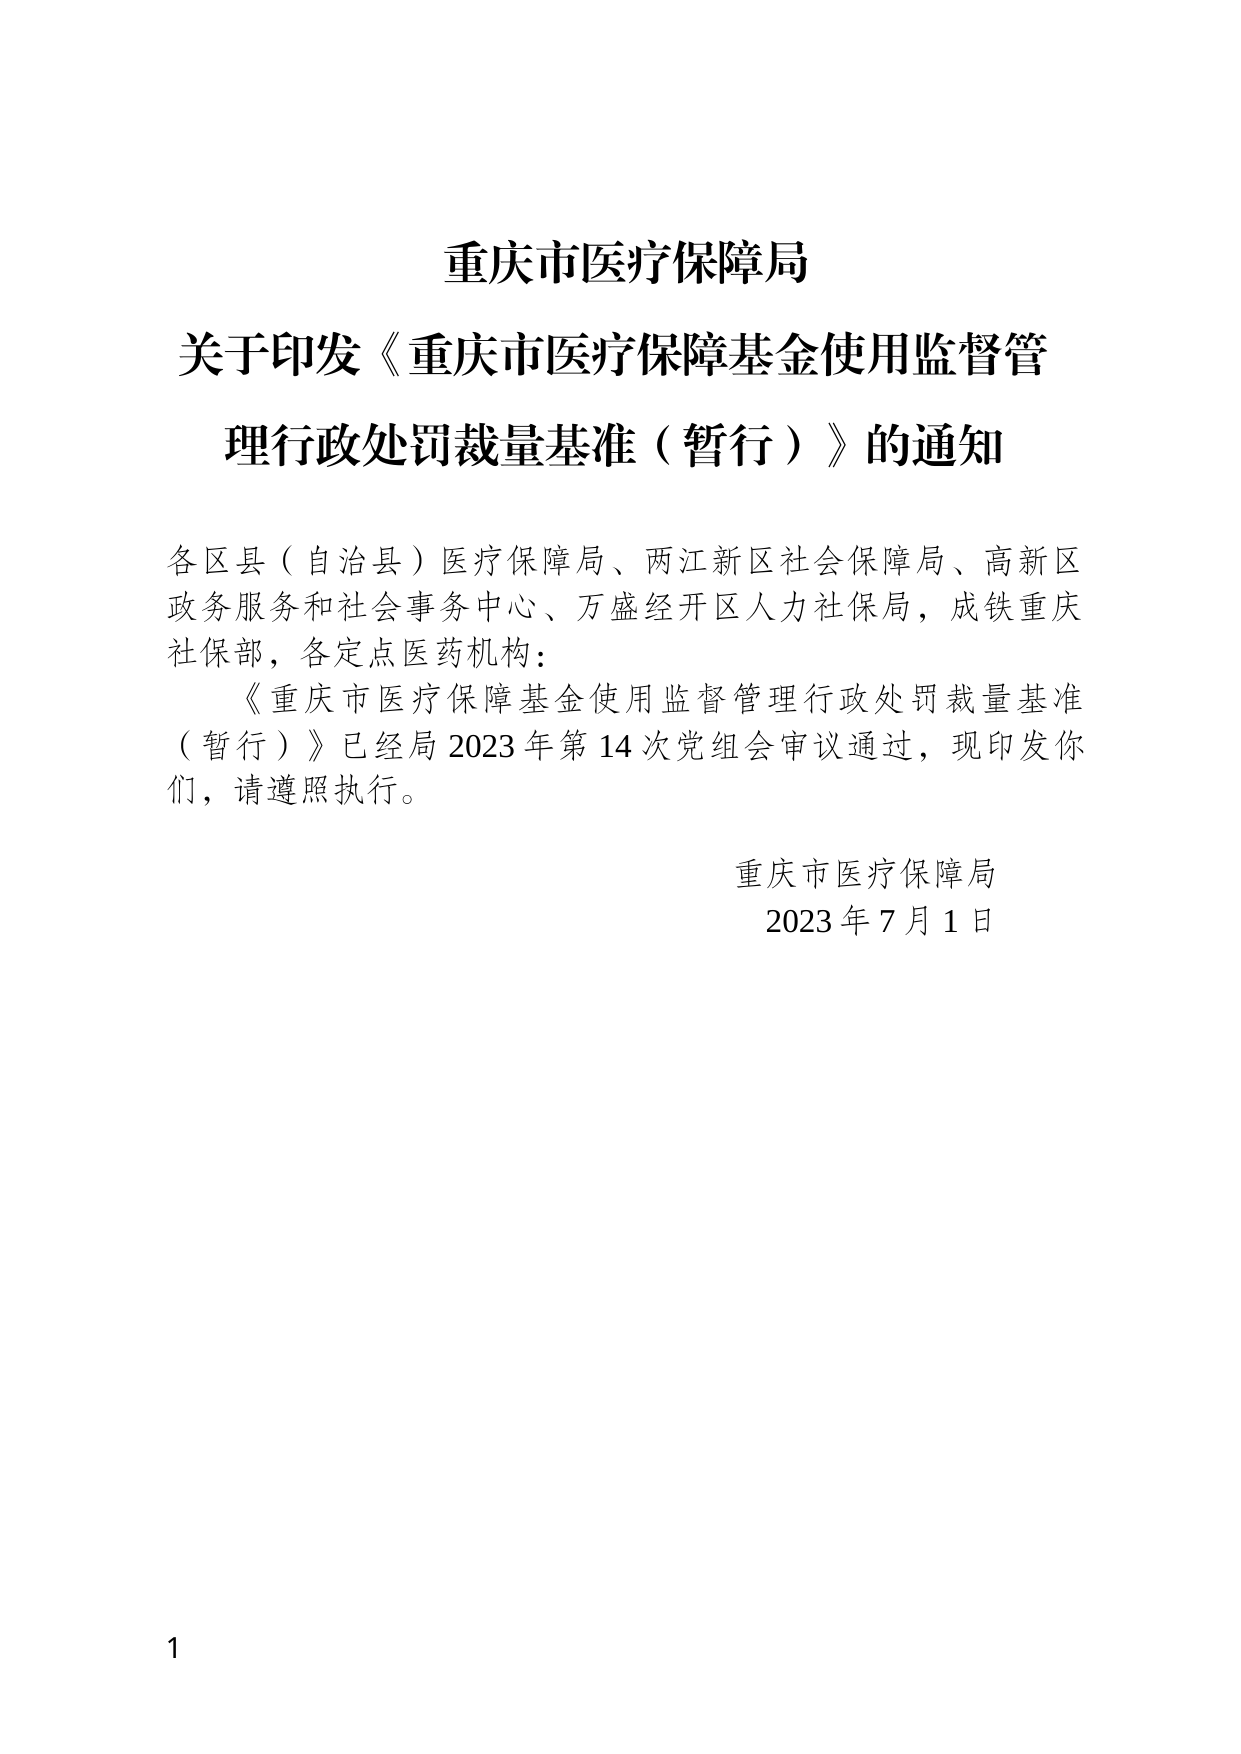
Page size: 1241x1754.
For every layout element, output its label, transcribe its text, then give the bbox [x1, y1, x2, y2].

text 《重庆市医疗保障基金使用监督管理行政处罚裁量基准（暂行）》已经局2023年第14次党组会审议通过，现印发你们，请遵照执行。 [165, 677, 1087, 814]
text 关于印发《重庆市医疗保障基金使用监督管理行政处罚裁量基准（暂行）》的通知 [165, 311, 1062, 494]
text 2023年7月1日 [165, 898, 1087, 944]
text 重庆市医疗保障局 [165, 220, 1087, 311]
text 各区县（自治县）医疗保障局、两江新区社会保障局、高新区政务服务和社会事务中心、万盛经开区人力社保局，成铁重庆社保部，各定点医药机构： [165, 540, 1087, 677]
text 重庆市医疗保障局 [165, 853, 1087, 898]
